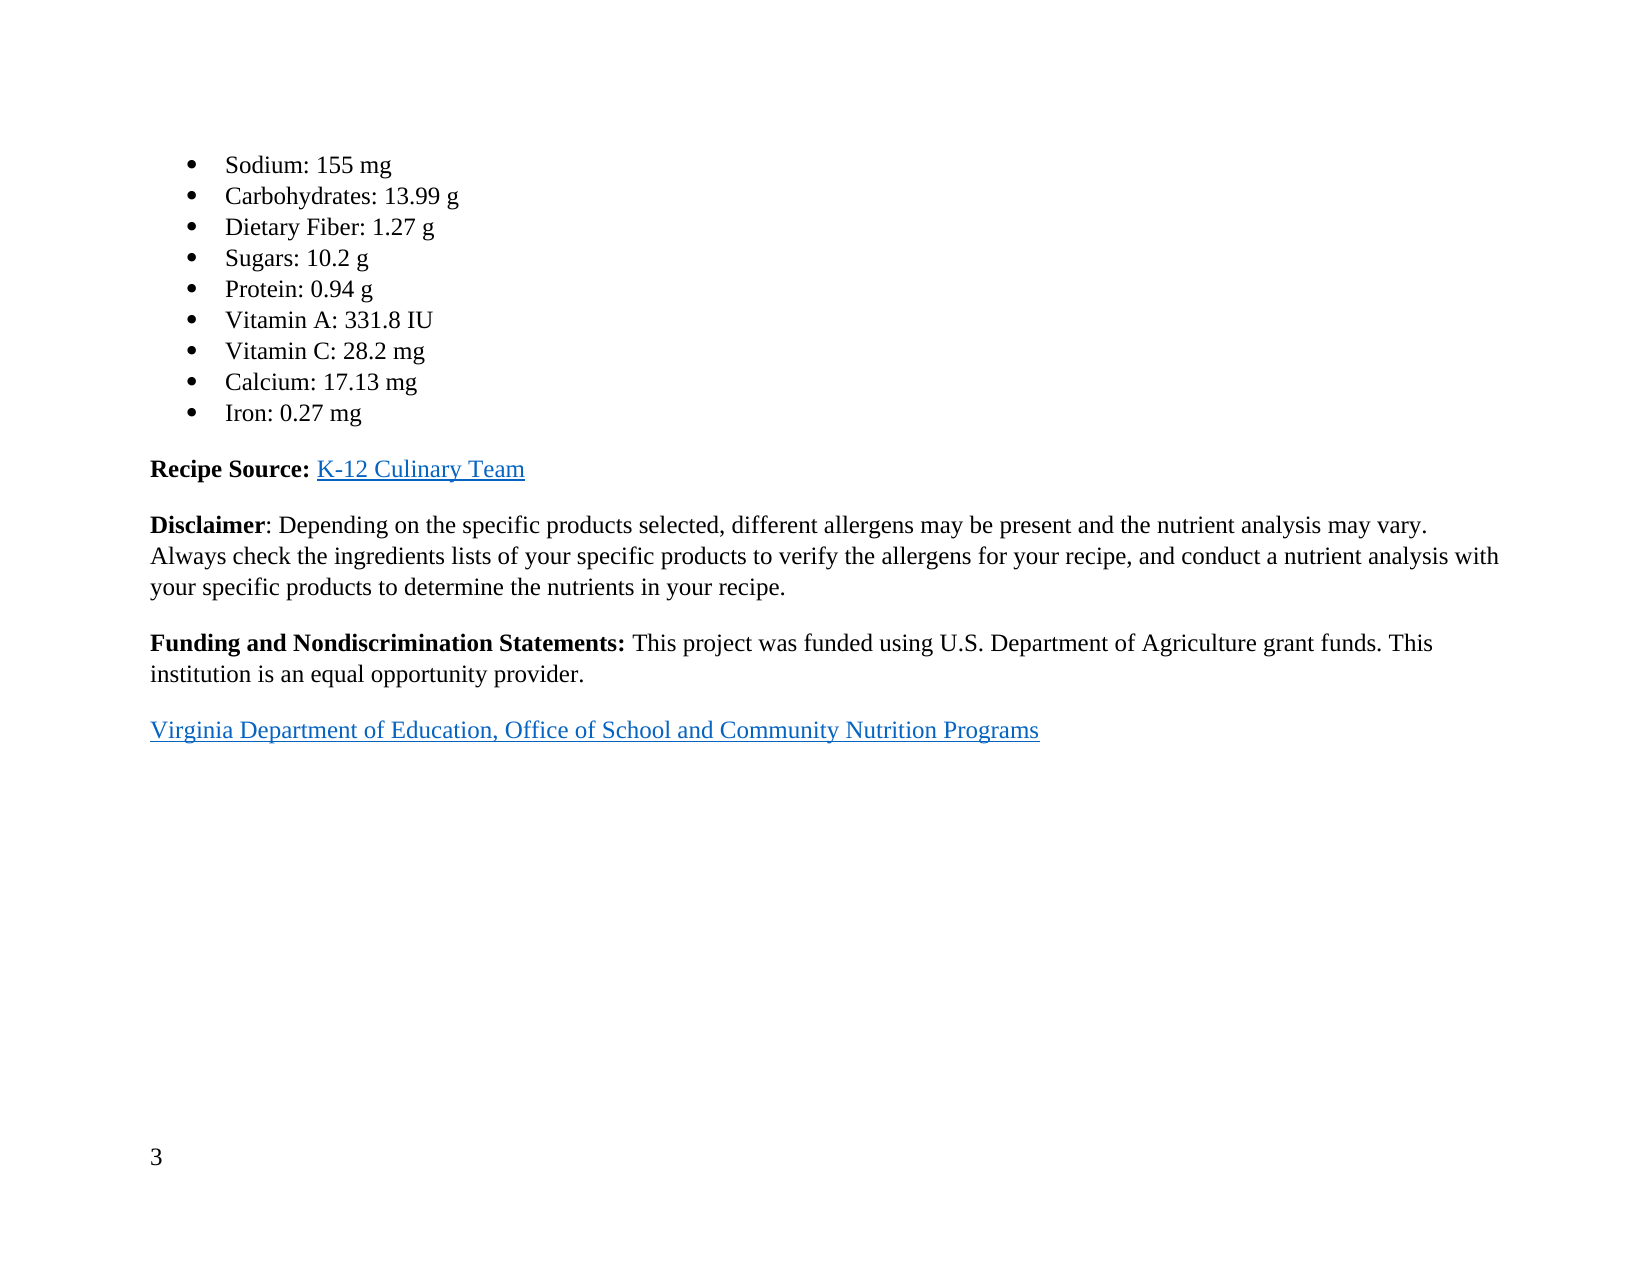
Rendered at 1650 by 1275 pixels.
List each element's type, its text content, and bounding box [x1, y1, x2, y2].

subtitle Funding and Nondiscrimination Statements: This project was funded using U.S. Department of Agriculture grant funds. This institution is an equal opportunity provider. [150, 628, 1500, 688]
subtitle Recipe Source: K-12 Culinary Team [150, 454, 1500, 483]
list Sodium: 155 mg [187, 150, 1500, 179]
subtitle Virginia Department of Education, Office of School and Community Nutrition Programs [150, 716, 1500, 744]
subtitle Disclaimer: Depending on the specific products selected, different allergens may be present and the nutrient analysis may vary. Always check the ingredients lists of your specific products to verify the allergens for your recipe, and conduct a nutrient analysis with your specific products to determine the nutrients in your recipe. [150, 510, 1500, 601]
list Sugars: 10.2 g [187, 243, 1500, 272]
list Calcium: 17.13 mg [187, 367, 1500, 396]
list Vitamin C: 28.2 mg [187, 336, 1500, 365]
list Vitamin A: 331.8 IU [187, 305, 1500, 334]
list Protein: 0.94 g [187, 274, 1500, 303]
list Iron: 0.27 mg [187, 398, 1500, 427]
list Carbohydrates: 13.99 g [187, 181, 1500, 210]
list Dietary Fiber: 1.27 g [187, 212, 1500, 241]
